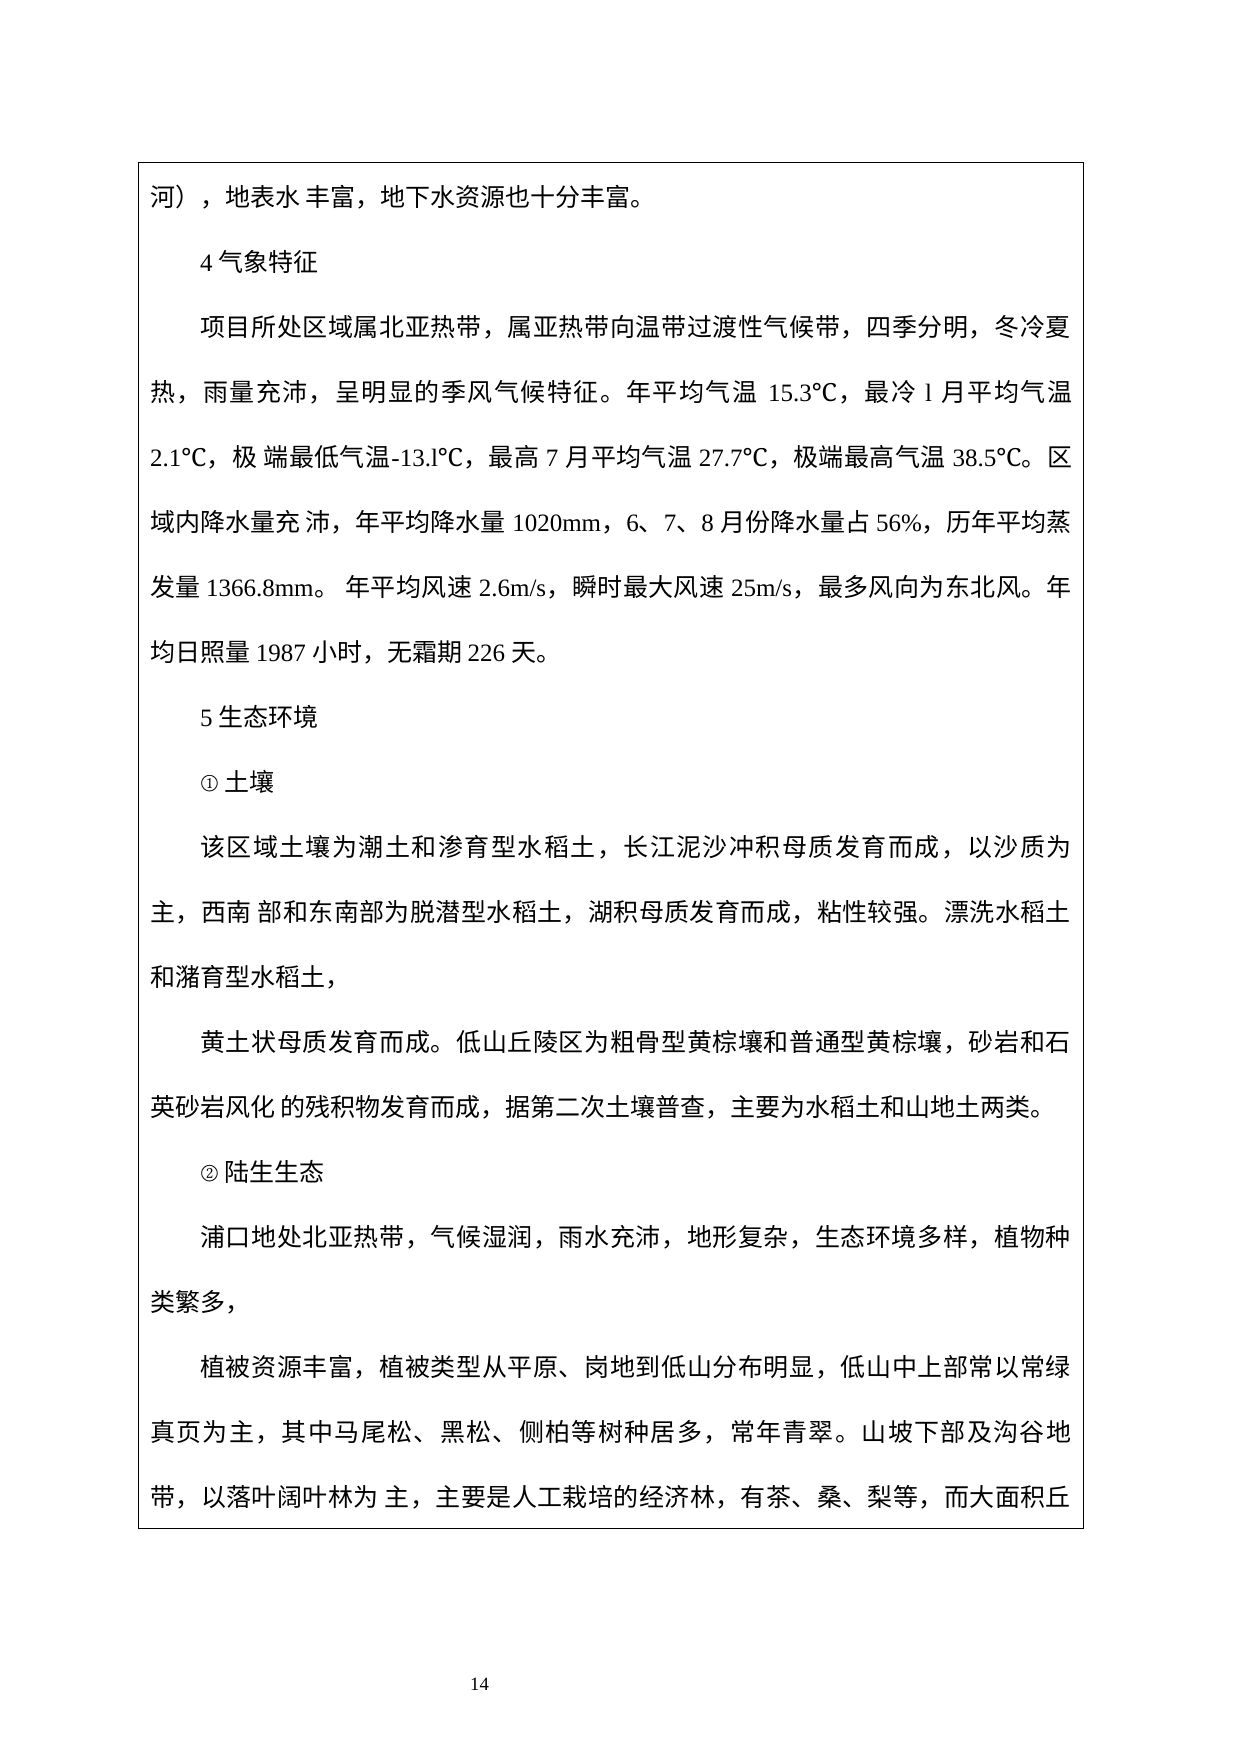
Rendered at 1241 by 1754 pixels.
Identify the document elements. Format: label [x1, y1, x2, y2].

table_header [139, 163, 1083, 1528]
